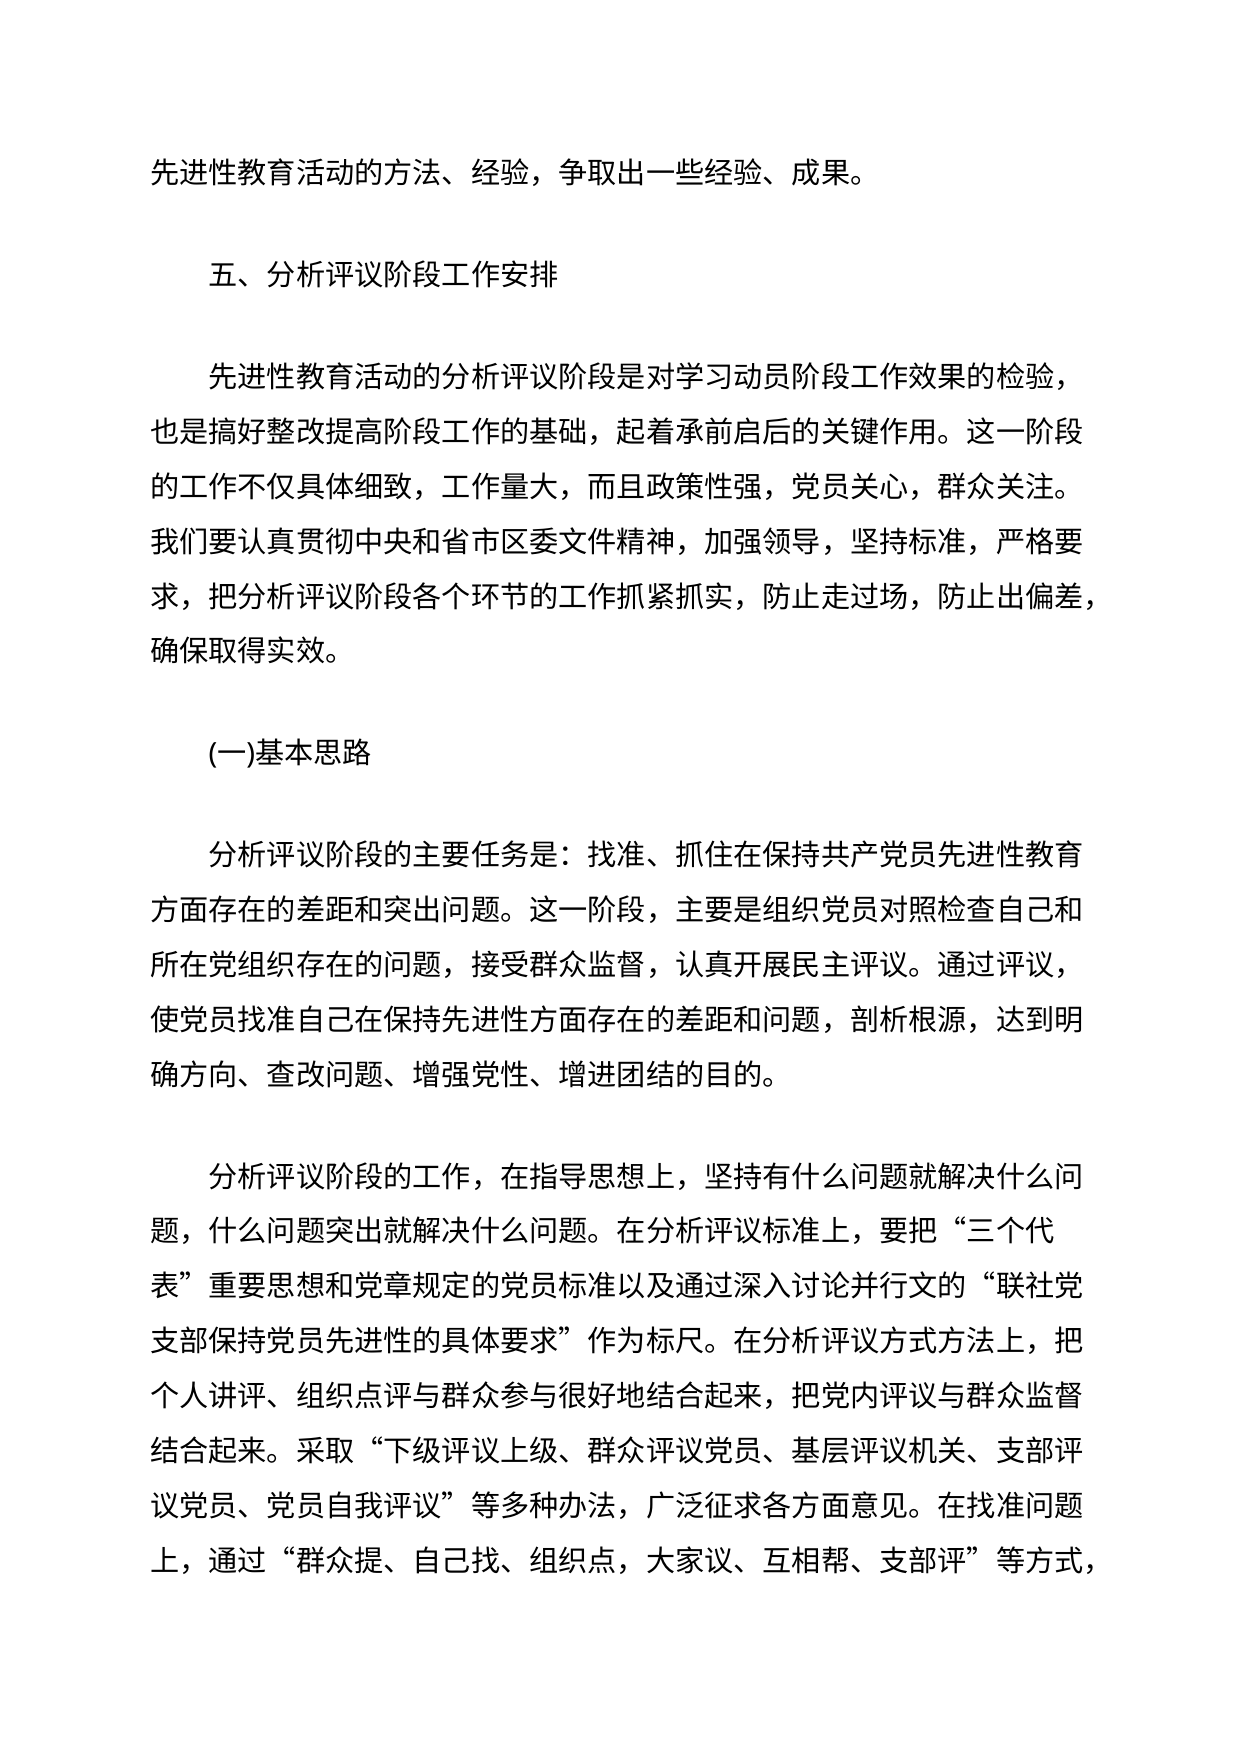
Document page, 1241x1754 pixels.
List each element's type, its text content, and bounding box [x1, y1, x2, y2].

text (一)基本思路 [150, 730, 1090, 772]
text 五、分析评议阶段工作安排 [150, 252, 1090, 294]
text 分析评议阶段的主要任务是：找准、抓住在保持共产党员先进性教育方面存在的差距和突出问题。这一阶段，主要是组织党员对照检查自己和所在党组织存在的问题，接受群众监督，认真开展民主评议。通过评议，使党员找准自己在保持先进性方面存在的差距和问题，剖析根源，达到明确方向、查改问题、增强党性、增进团结的目的。 [150, 832, 1090, 1094]
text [150, 150, 1090, 192]
text 先进性教育活动的分析评议阶段是对学习动员阶段工作效果的检验，也是搞好整改提高阶段工作的基础，起着承前启后的关键作用。这一阶段的工作不仅具体细致，工作量大，而且政策性强，党员关心，群众关注。我们要认真贯彻中央和省市区委文件精神，加强领导，坚持标准，严格要求，把分析评议阶段各个环节的工作抓紧抓实，防止走过场，防止出偏差，确保取得实效。 [150, 353, 1090, 670]
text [150, 1153, 1090, 1580]
